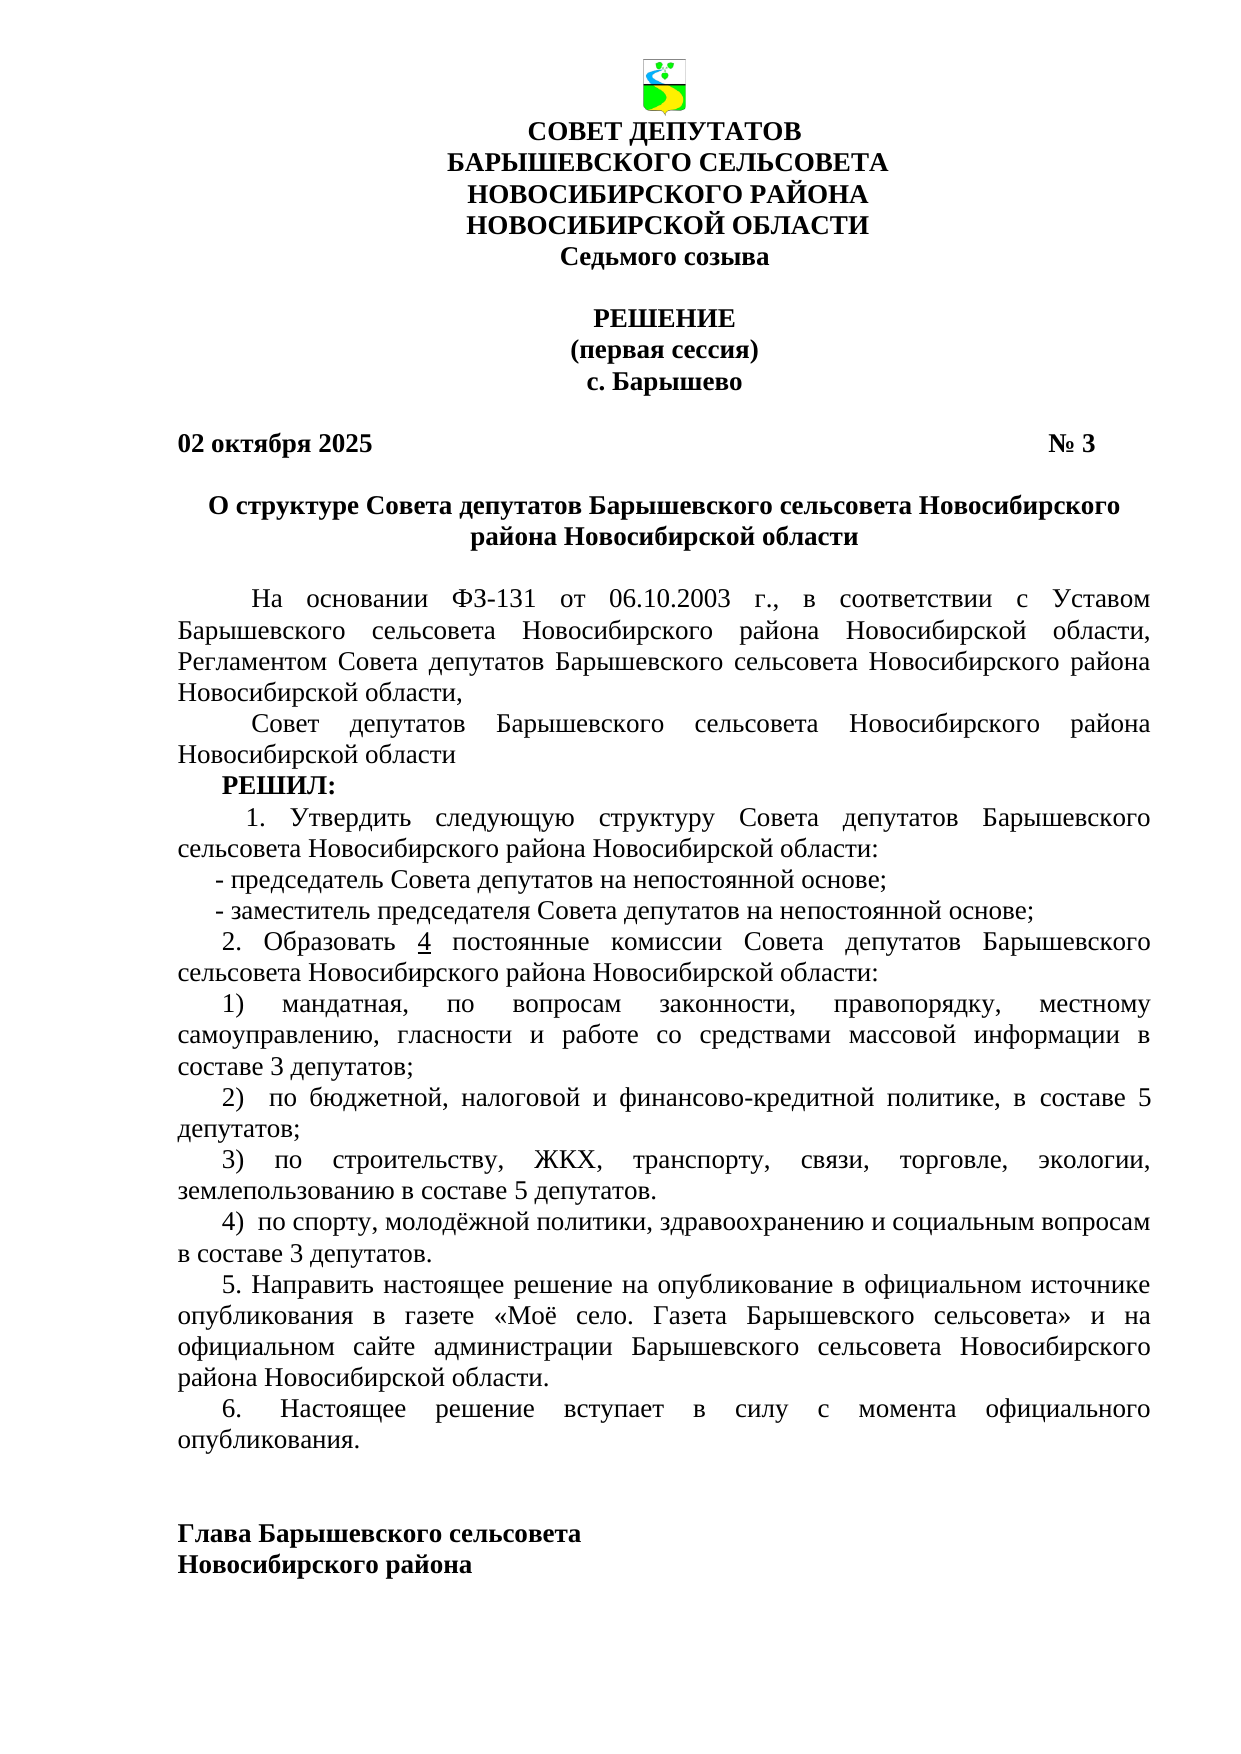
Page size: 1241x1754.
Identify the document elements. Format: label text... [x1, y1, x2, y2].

text О структуре Совета депутатов Барышевского сельсовета Новосибирского района Новосибирской области [177, 489, 1152, 551]
text - заместитель председателя Совета депутатов на непостоянной основе; [215, 894, 1152, 925]
text СОВЕТ ДЕПУТАТОВ [177, 115, 1152, 147]
text 02 октября 2025 № 3 [177, 427, 1152, 458]
text НОВОСИБИРСКОГО РАЙОНА [177, 178, 1152, 209]
list Настоящее решение вступает в силу с момента официального опубликования. [177, 1392, 1152, 1455]
text (первая сессия) [177, 333, 1152, 364]
text 1) мандатная, по вопросам законности, правопорядку, местному самоуправлению, гласности и работе со средствами массовой информации в составе 3 депутатов; [177, 987, 1152, 1081]
text Седьмого созыва [177, 240, 1152, 271]
text 2) по бюджетной, налоговой и финансово-кредитной политике, в составе 5 депутатов; [177, 1081, 1152, 1143]
text 1. Утвердить следующую структуру Совета депутатов Барышевского сельсовета Новосибирского района Новосибирской области: [177, 801, 1152, 863]
text 2. Образовать 4 постоянные комиссии Совета депутатов Барышевского сельсовета Новосибирского района Новосибирской области: [177, 925, 1152, 987]
picture [643, 59, 686, 116]
text Новосибирского района [177, 1548, 1152, 1579]
list Направить настоящее решение на опубликование в официальном источнике опубликования в газете «Моё село. Газета Барышевского сельсовета» и на официальном сайте администрации Барышевского сельсовета Новосибирского района Новосибирской области. [177, 1268, 1152, 1392]
text РЕШЕНИЕ [177, 302, 1152, 333]
text 4) по спорту, молодёжной политики, здравоохранению и социальным вопросам в составе 3 депутатов. [177, 1206, 1152, 1268]
text БАРЫШЕВСКОГО СЕЛЬСОВЕТА [177, 147, 1152, 178]
text НОВОСИБИРСКОЙ ОБЛАСТИ [177, 209, 1152, 240]
text Глава Барышевского сельсовета [177, 1517, 1152, 1548]
text РЕШИЛ: [177, 769, 1152, 801]
text - председатель Совета депутатов на непостоянной основе; [215, 863, 1152, 894]
text На основании ФЗ-131 от 06.10.2003 г., в соответствии с Уставом Барышевского сельсовета Новосибирского района Новосибирской области, Регламентом Совета депутатов Барышевского сельсовета Новосибирского района Новосибирской области, [177, 583, 1152, 707]
text Совет депутатов Барышевского сельсовета Новосибирского района Новосибирской области [177, 707, 1152, 769]
text с. Барышево [177, 364, 1152, 396]
text 3) по строительству, ЖКХ, транспорту, связи, торговле, экологии, землепользованию в составе 5 депутатов. [177, 1143, 1152, 1206]
